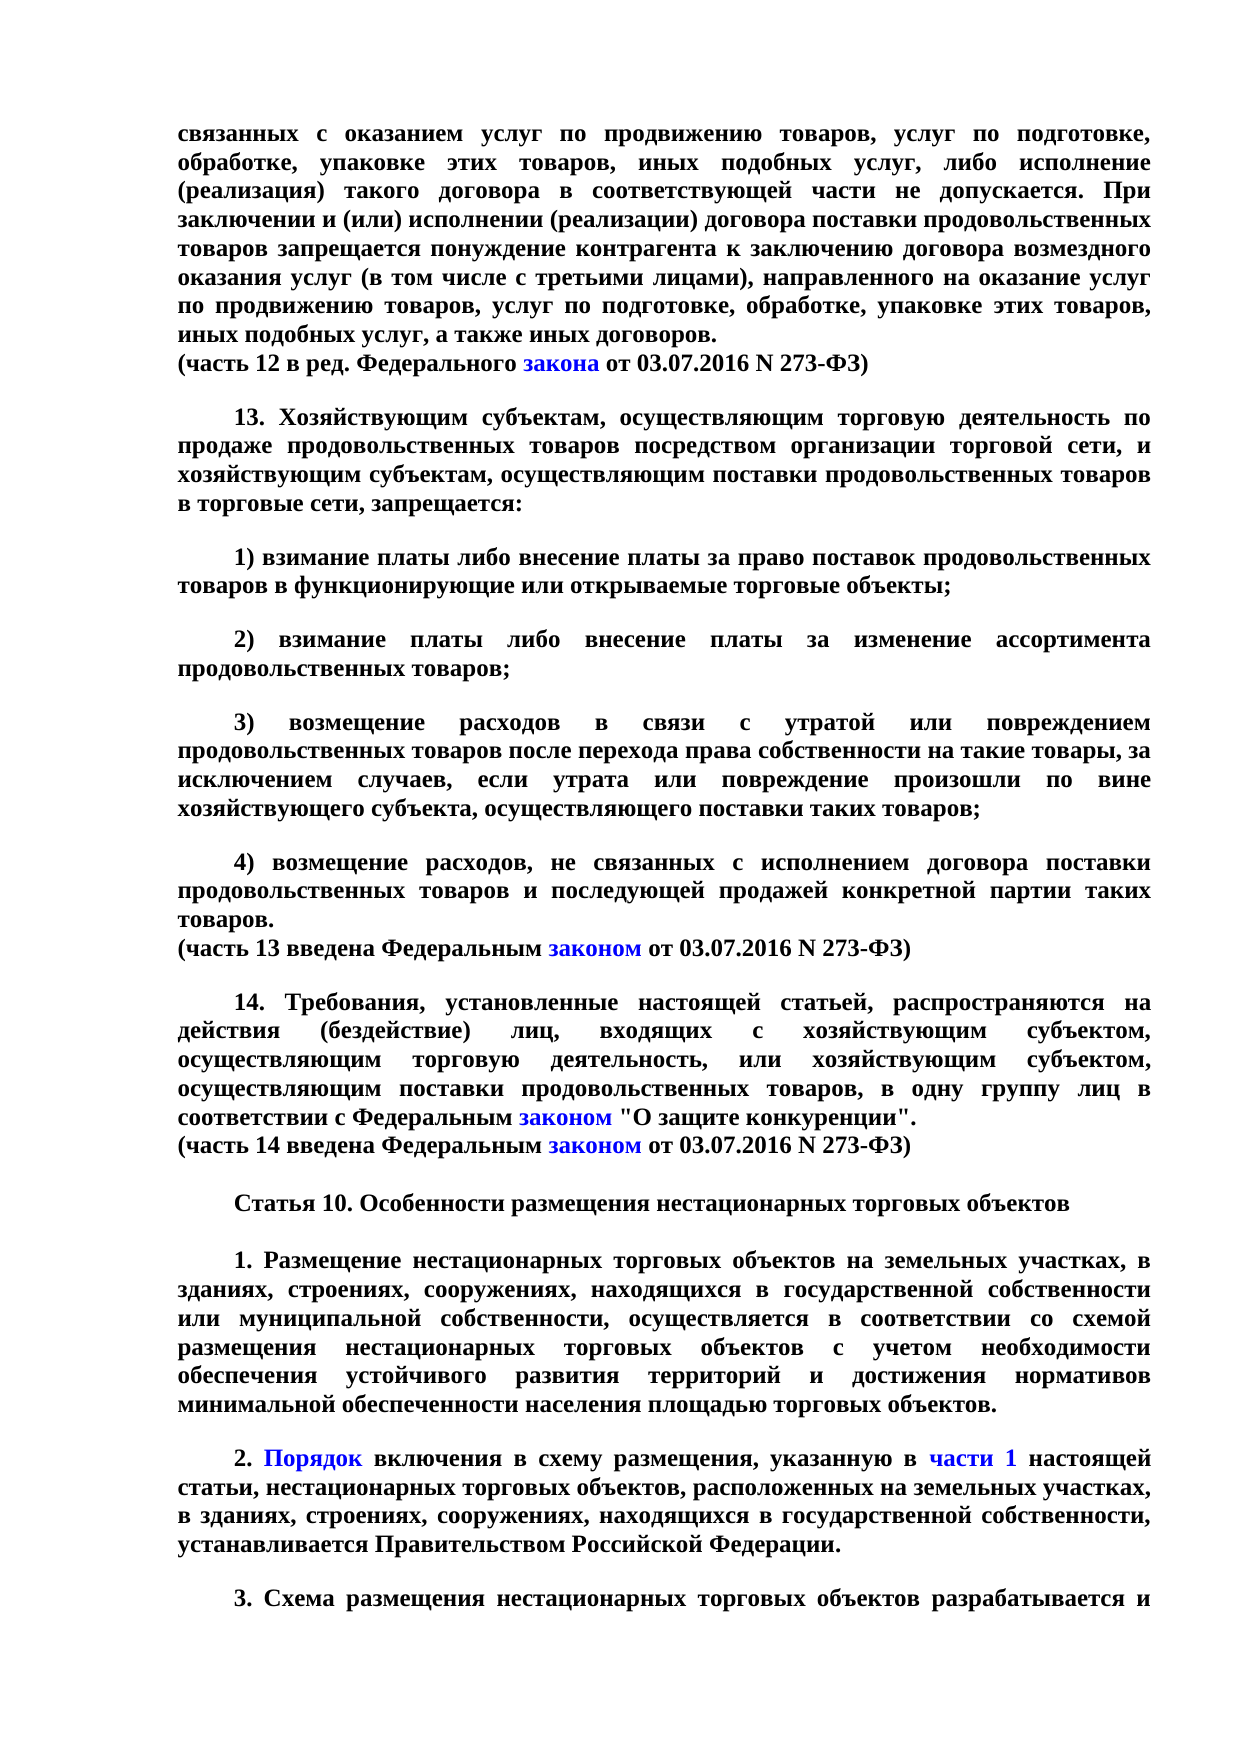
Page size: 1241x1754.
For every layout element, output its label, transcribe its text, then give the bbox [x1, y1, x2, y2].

text 4) возмещение расходов, не связанных с исполнением договора поставки продовольственных товаров и последующей продажей конкретной партии таких товаров. [177, 847, 1152, 933]
title Статья 10. Особенности размещения нестационарных торговых объектов [177, 1188, 1152, 1217]
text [177, 118, 1152, 348]
text 2. Порядок включения в схему размещения, указанную в части 1 настоящей статьи, нестационарных торговых объектов, расположенных на земельных участках, в зданиях, строениях, сооружениях, находящихся в государственной собственности, устанавливается Правительством Российской Федерации. [177, 1443, 1152, 1558]
text 3) возмещение расходов в связи с утратой или повреждением продовольственных товаров после перехода права собственности на такие товары, за исключением случаев, если утрата или повреждение произошли по вине хозяйствующего субъекта, осуществляющего поставки таких товаров; [177, 707, 1152, 822]
text 1) взимание платы либо внесение платы за право поставок продовольственных товаров в функционирующие или открываемые торговые объекты; [177, 542, 1152, 599]
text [177, 1583, 1152, 1612]
text 1. Размещение нестационарных торговых объектов на земельных участках, в зданиях, строениях, сооружениях, находящихся в государственной собственности или муниципальной собственности, осуществляется в соответствии со схемой размещения нестационарных торговых объектов с учетом необходимости обеспечения устойчивого развития территорий и достижения нормативов минимальной обеспеченности населения площадью торговых объектов. [177, 1246, 1152, 1418]
text (часть 14 введена Федеральным законом от 03.07.2016 N 273-ФЗ) [177, 1131, 1152, 1159]
text 2) взимание платы либо внесение платы за изменение ассортимента продовольственных товаров; [177, 624, 1152, 682]
text (часть 13 введена Федеральным законом от 03.07.2016 N 273-ФЗ) [177, 933, 1152, 962]
text (часть 12 в ред. Федерального закона от 03.07.2016 N 273-ФЗ) [177, 348, 1152, 377]
text 13. Хозяйствующим субъектам, осуществляющим торговую деятельность по продаже продовольственных товаров посредством организации торговой сети, и хозяйствующим субъектам, осуществляющим поставки продовольственных товаров в торговые сети, запрещается: [177, 402, 1152, 517]
text 14. Требования, установленные настоящей статьей, распространяются на действия (бездействие) лиц, входящих с хозяйствующим субъектом, осуществляющим торговую деятельность, или хозяйствующим субъектом, осуществляющим поставки продовольственных товаров, в одну группу лиц в соответствии с Федеральным законом "О защите конкуренции". [177, 987, 1152, 1131]
